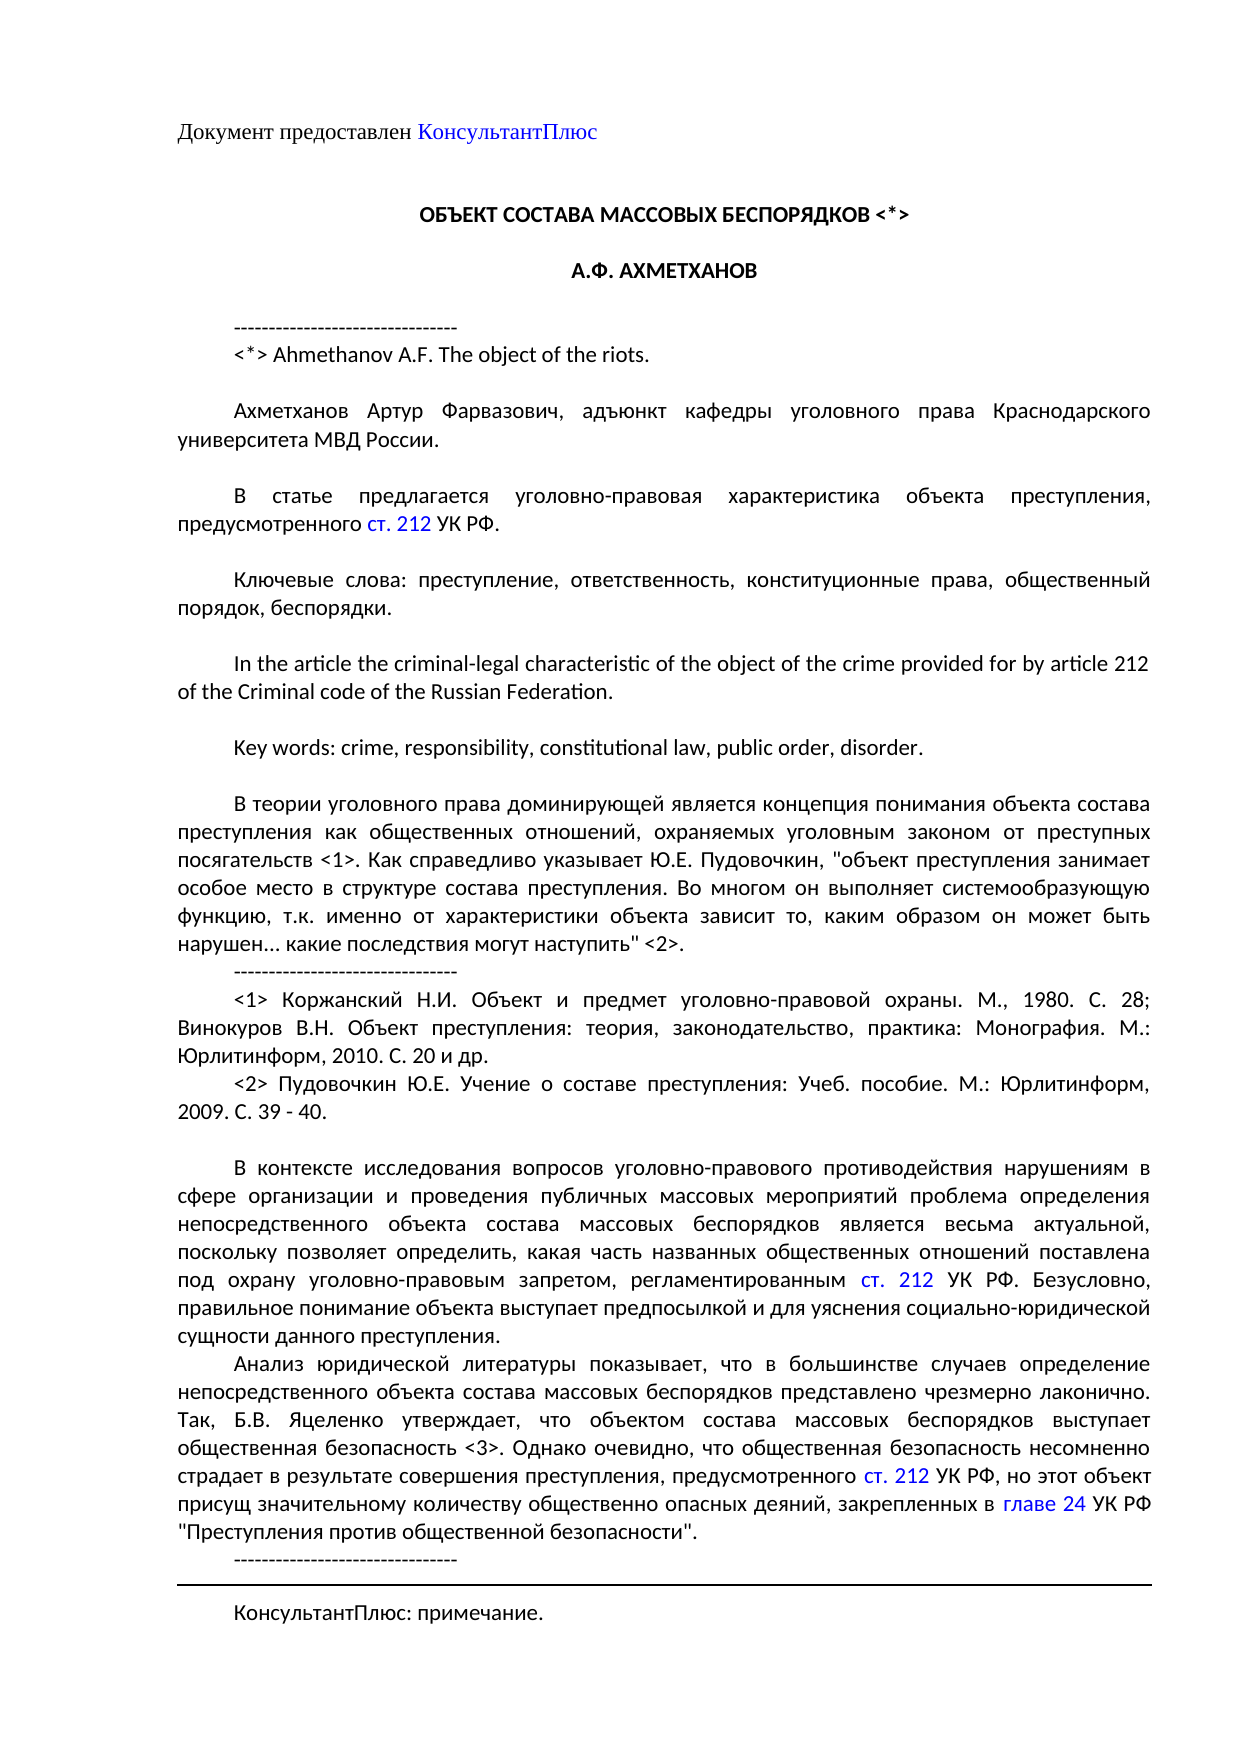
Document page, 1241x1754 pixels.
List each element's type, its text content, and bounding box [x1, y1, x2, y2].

text Key words: crime, responsibility, constitutional law, public order, disorder. [177, 733, 1152, 761]
text -------------------------------- [177, 1546, 1152, 1573]
text Ахметханов Артур Фарвазович, адъюнкт кафедры уголовного права Краснодарского университета МВД России. [177, 397, 1152, 453]
text Анализ юридической литературы показывает, что в большинстве случаев определение непосредственного объекта состава массовых беспорядков представлено чрезмерно лаконично. Так, Б.В. Яцеленко утверждает, что объектом состава массовых беспорядков выступает общественная безопасность <3>. Однако очевидно, что общественная безопасность несомненно страдает в результате совершения преступления, предусмотренного ст. 212 УК РФ, но этот объект присущ значительному количеству общественно опасных деяний, закрепленных в главе 24 УК РФ "Преступления против общественной безопасности". [177, 1349, 1152, 1546]
text В статье предлагается уголовно-правовая характеристика объекта преступления, предусмотренного ст. 212 УК РФ. [177, 481, 1152, 537]
text КонсультантПлюс: примечание. [177, 1598, 1152, 1626]
text В теории уголовного права доминирующей является концепция понимания объекта состава преступления как общественных отношений, охраняемых уголовным законом от преступных посягательств <1>. Как справедливо указывает Ю.Е. Пудовочкин, "объект преступления занимает особое место в структуре состава преступления. Во многом он выполняет системообразующую функцию, т.к. именно от характеристики объекта зависит то, каким образом он может быть нарушен... какие последствия могут наступить" <2>. [177, 789, 1152, 957]
text Документ предоставлен КонсультантПлюс [177, 118, 1152, 172]
text В контексте исследования вопросов уголовно-правового противодействия нарушениям в сфере организации и проведения публичных массовых мероприятий проблема определения непосредственного объекта состава массовых беспорядков является весьма актуальной, поскольку позволяет определить, какая часть названных общественных отношений поставлена под охрану уголовно-правовым запретом, регламентированным ст. 212 УК РФ. Безусловно, правильное понимание объекта выступает предпосылкой и для уяснения социально-юридической сущности данного преступления. [177, 1153, 1152, 1349]
text <1> Коржанский Н.И. Объект и предмет уголовно-правовой охраны. М., 1980. С. 28; Винокуров В.Н. Объект преступления: теория, законодательство, практика: Монография. М.: Юрлитинформ, 2010. С. 20 и др. [177, 985, 1152, 1069]
text -------------------------------- [177, 313, 1152, 341]
text А.Ф. АХМЕТХАНОВ [177, 257, 1152, 284]
text <2> Пудовочкин Ю.Е. Учение о составе преступления: Учеб. пособие. М.: Юрлитинформ, 2009. С. 39 - 40. [177, 1069, 1152, 1125]
text Ключевые слова: преступление, ответственность, конституционные права, общественный порядок, беспорядки. [177, 565, 1152, 621]
text -------------------------------- [177, 957, 1152, 985]
text <*> Ahmethanov A.F. The object of the riots. [177, 341, 1152, 369]
text In the article the criminal-legal characteristic of the object of the crime provided for by article 212 of the Criminal code of the Russian Federation. [177, 649, 1152, 705]
text ОБЪЕКТ СОСТАВА МАССОВЫХ БЕСПОРЯДКОВ <*> [177, 201, 1152, 228]
